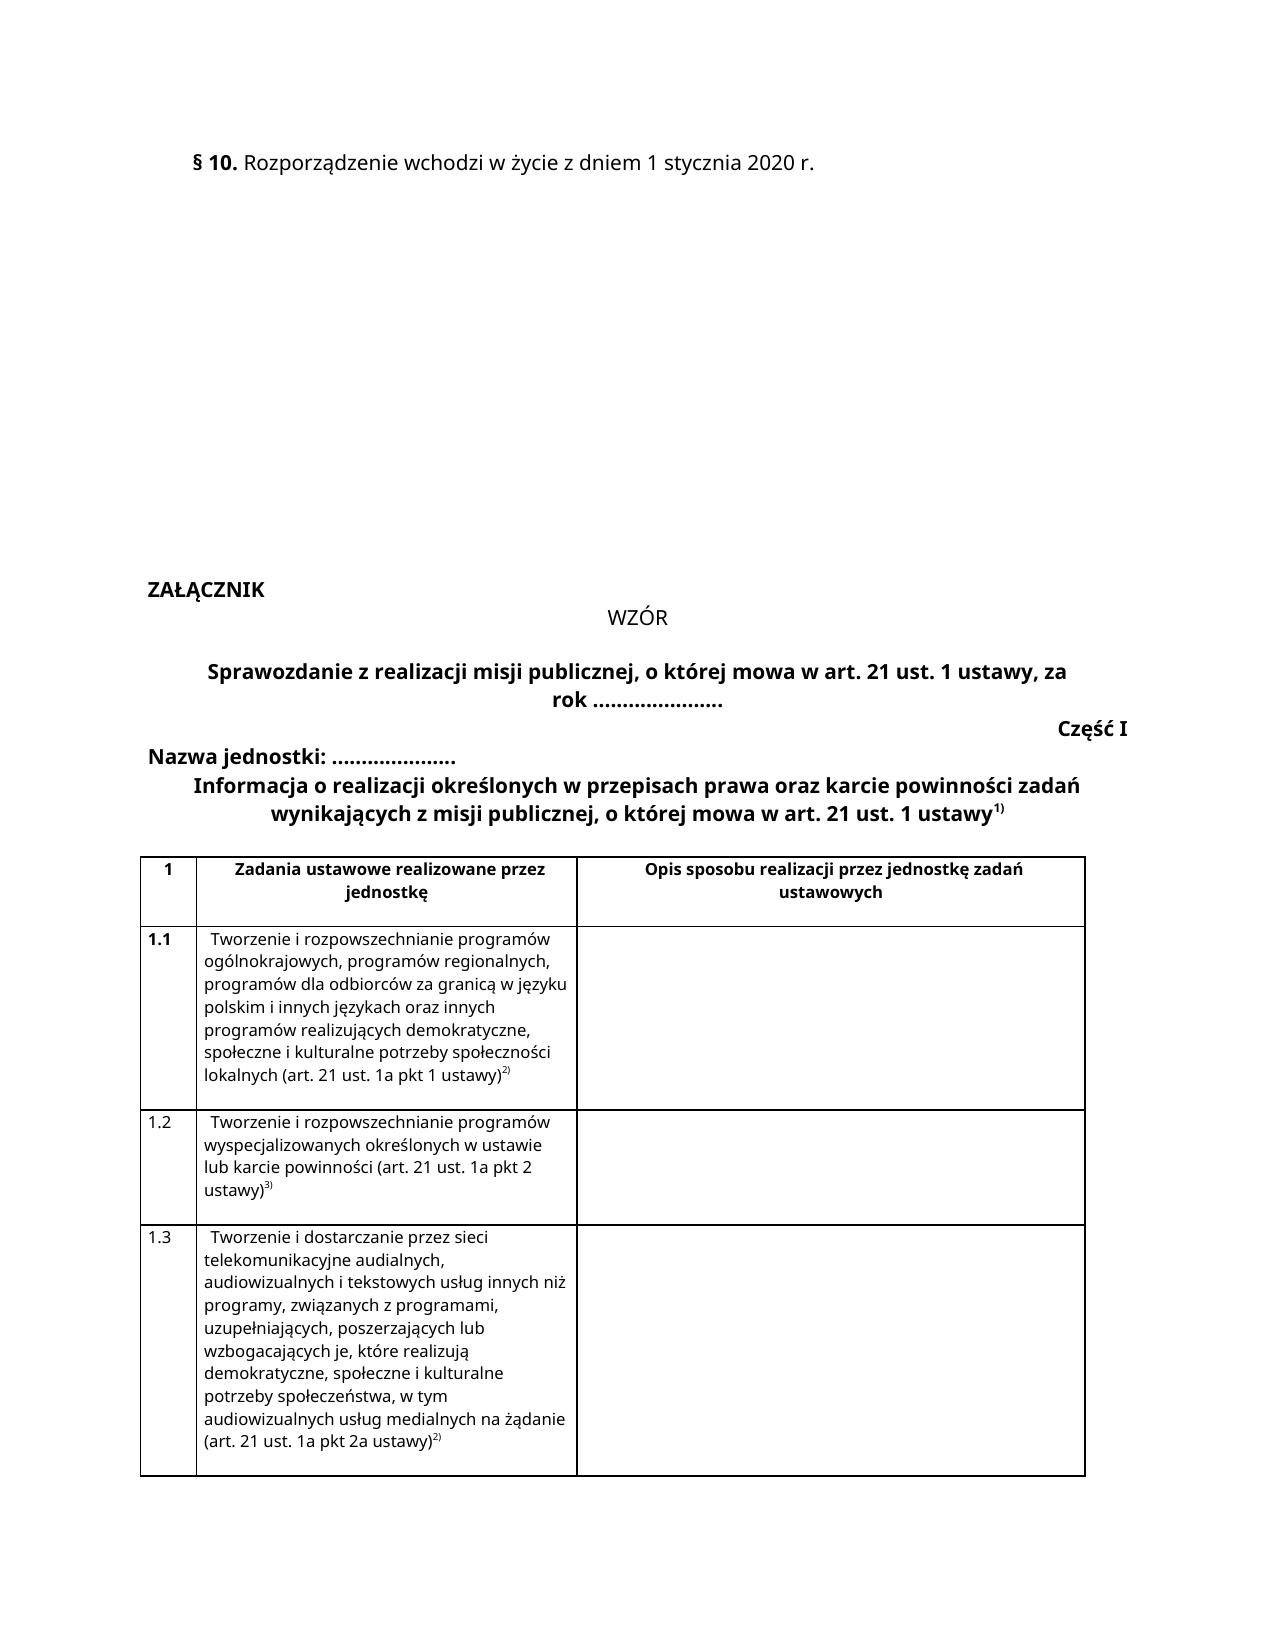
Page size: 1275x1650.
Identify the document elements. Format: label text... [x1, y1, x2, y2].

table_cell Tworzenie i rozpowszechnianie programów ogólnokrajowych, programów regionalnych, programów dla odbiorców za granicą w języku polskim i innych językach oraz innych programów realizujących demokratyczne, społeczne i kulturalne potrzeby społeczności lokalnych (art. 21 ust. 1a pkt 1 ustawy)2) [197, 927, 576, 1109]
table_cell [578, 927, 1084, 1109]
table_cell Tworzenie i dostarczanie przez sieci telekomunikacyjne audialnych, audiowizualnych i tekstowych usług innych niż programy, związanych z programami, uzupełniających, poszerzających lub wzbogacających je, które realizują demokratyczne, społeczne i kulturalne potrzeby społeczeństwa, w tym audiowizualnych usług medialnych na żądanie (art. 21 ust. 1a pkt 2a ustawy)2) [197, 1226, 576, 1475]
text Część I [148, 714, 1127, 742]
text WZÓR [148, 603, 1127, 632]
table_header Opis sposobu realizacji przez jednostkę zadań ustawowych [578, 858, 1084, 926]
table_cell 1.2 [141, 1111, 196, 1224]
table_cell Tworzenie i rozpowszechnianie programów wyspecjalizowanych określonych w ustawie lub karcie powinności (art. 21 ust. 1a pkt 2 ustawy)3) [197, 1111, 576, 1224]
table_header Zadania ustawowe realizowane przez jednostkę [197, 858, 576, 926]
table_cell [578, 1111, 1084, 1224]
table_cell 1.3 [141, 1226, 196, 1475]
table_cell [578, 1226, 1084, 1475]
text ZAŁĄCZNIK [148, 575, 1127, 603]
text Informacja o realizacji określonych w przepisach prawa oraz karcie powinności zadań wynikających z misji publicznej, o której mowa w art. 21 ust. 1 ustawy1) [148, 771, 1127, 828]
text § 10. Rozporządzenie wchodzi w życie z dniem 1 stycznia 2020 r. [148, 148, 1127, 176]
text Sprawozdanie z realizacji misji publicznej, o której mowa w art. 21 ust. 1 ustawy, za rok ...................... [148, 657, 1127, 714]
table_header 1 [141, 858, 196, 926]
text Nazwa jednostki: ..................... [148, 742, 1127, 771]
table_cell 1.1 [141, 927, 196, 1109]
